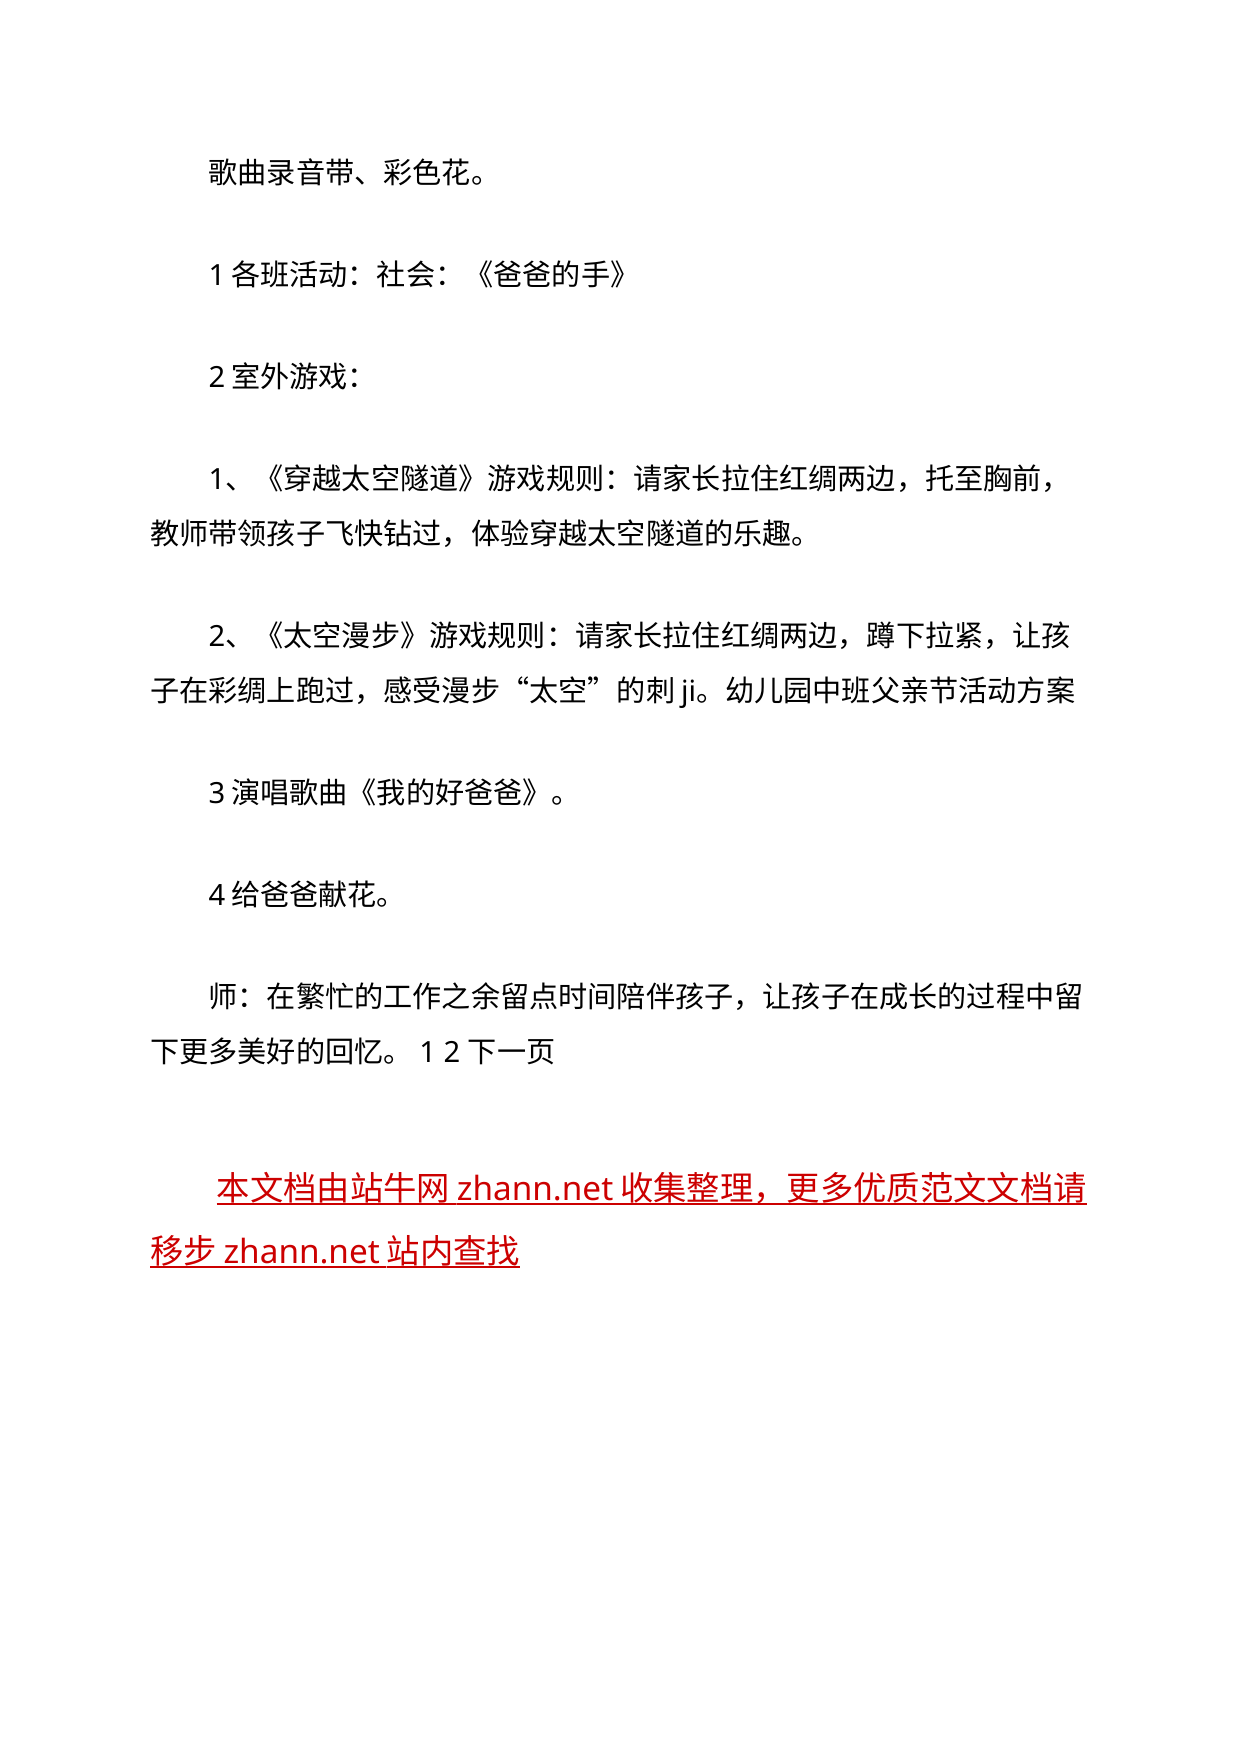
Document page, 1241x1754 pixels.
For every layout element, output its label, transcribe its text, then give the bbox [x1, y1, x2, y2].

text 师：在繁忙的工作之余留点时间陪伴孩子，让孩子在成长的过程中留下更多美好的回忆。 1 2 下一页 [150, 973, 1090, 1071]
text 1、《穿越太空隧道》游戏规则：请家长拉住红绸两边，托至胸前，教师带领孩子飞快钻过，体验穿越太空隧道的乐趣。 [150, 456, 1090, 553]
text 2室外游戏： [150, 354, 1090, 396]
text 2、《太空漫步》游戏规则：请家长拉住红绸两边，蹲下拉紧，让孩子在彩绸上跑过，感受漫步“太空”的刺ji。幼儿园中班父亲节活动方案 [150, 612, 1090, 710]
text 本文档由站牛网zhann.net收集整理，更多优质范文文档请移步zhann.net站内查找 [150, 1162, 1090, 1273]
text 4给爸爸献花。 [150, 871, 1090, 914]
text 3演唱歌曲《我的好爸爸》。 [150, 769, 1090, 812]
text 1各班活动：社会：《爸爸的手》 [150, 252, 1090, 294]
text 歌曲录音带、彩色花。 [150, 150, 1090, 192]
